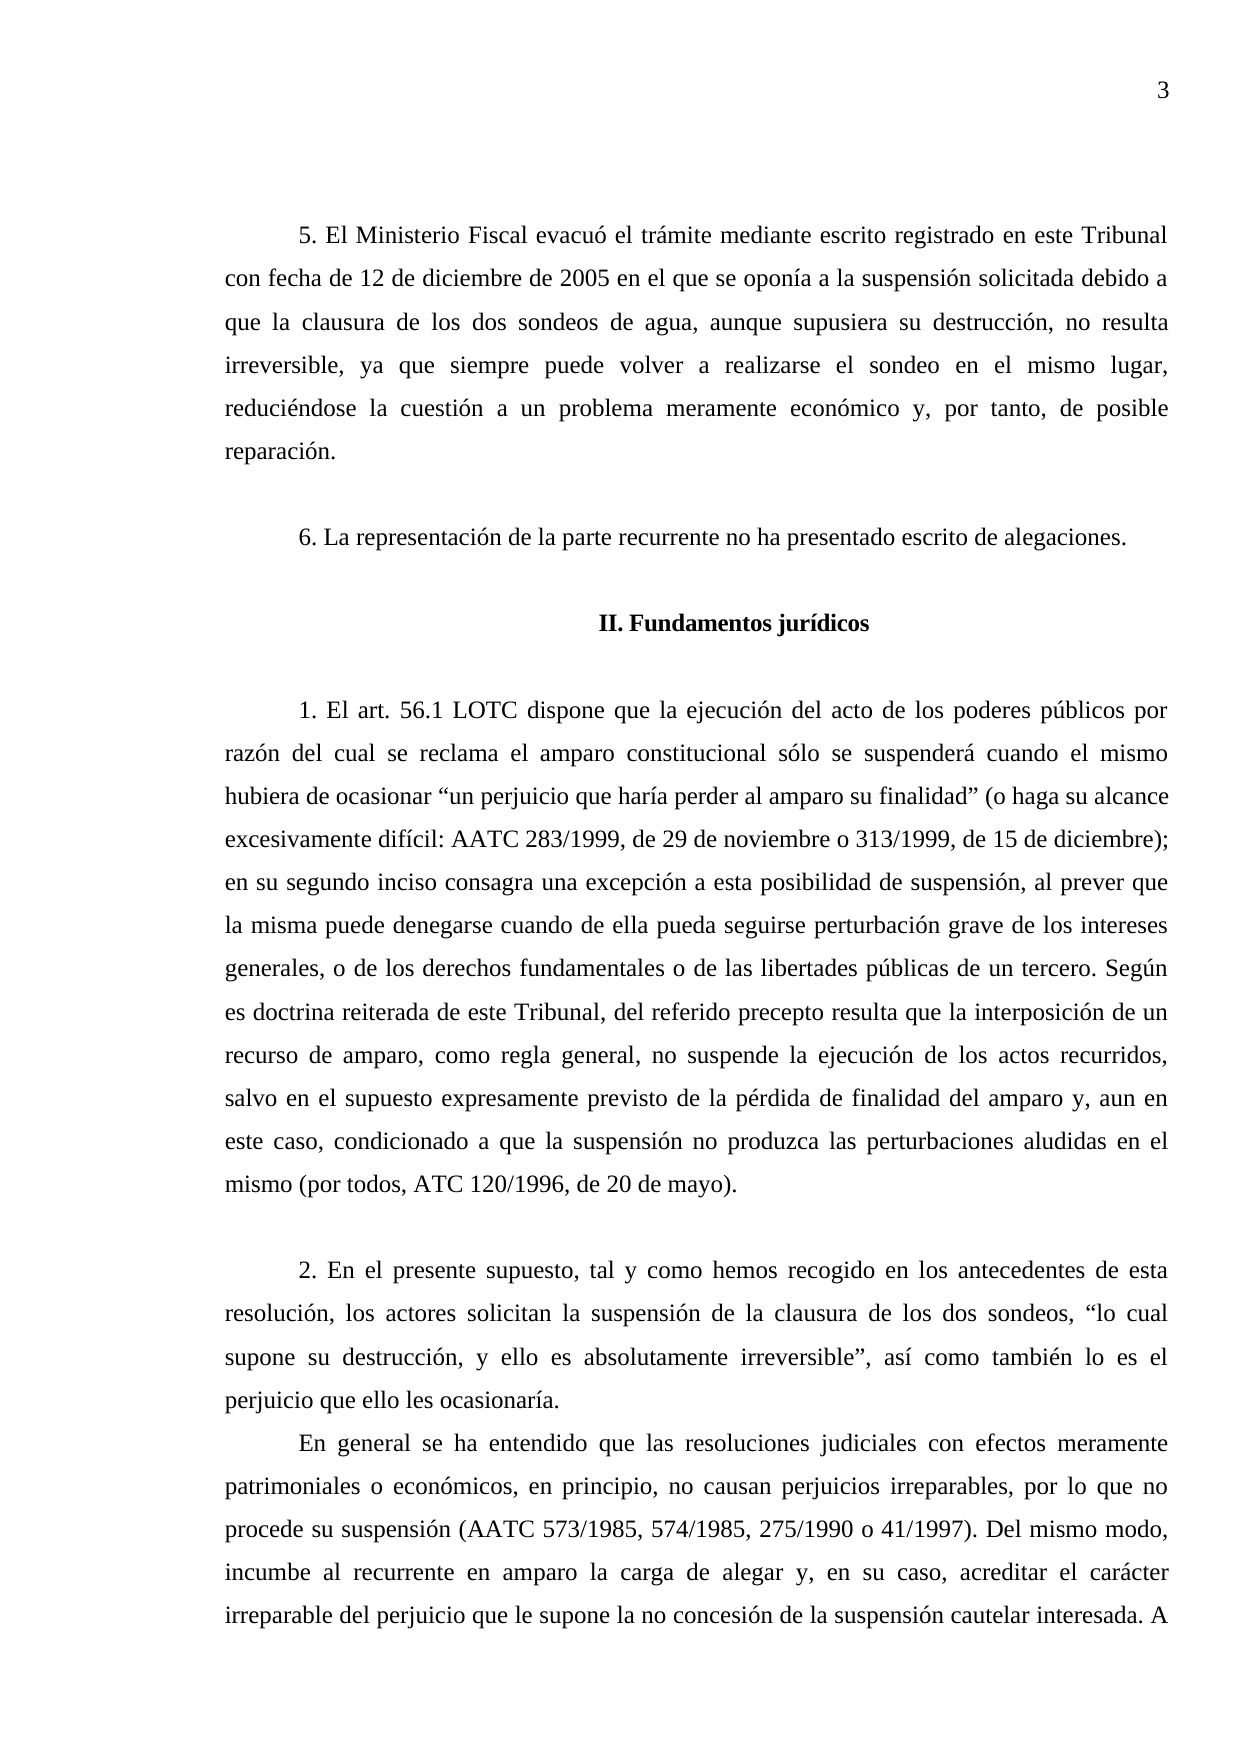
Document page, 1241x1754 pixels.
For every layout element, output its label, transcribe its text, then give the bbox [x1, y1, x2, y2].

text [224, 1428, 1169, 1629]
text 6. La representación de la parte recurrente no ha presentado escrito de alegaciones. [224, 522, 1169, 551]
text 1. El art. 56.1 LOTC dispone que la ejecución del acto de los poderes públicos por razón del cual se reclama el amparo constitucional sólo se suspenderá cuando el mismo hubiera de ocasionar “un perjuicio que haría perder al amparo su finalidad” (o haga su alcance excesivamente difícil: AATC 283/1999, de 29 de noviembre o 313/1999, de 15 de diciembre); en su segundo inciso consagra una excepción a esta posibilidad de suspensión, al prever que la misma puede denegarse cuando de ella pueda seguirse perturbación grave de los intereses generales, o de los derechos fundamentales o de las libertades públicas de un tercero. Según es doctrina reiterada de este Tribunal, del referido precepto resulta que la interposición de un recurso de amparo, como regla general, no suspende la ejecución de los actos recurridos, salvo en el supuesto expresamente previsto de la pérdida de finalidad del amparo y, aun en este caso, condicionado a que la suspensión no produzca las perturbaciones aludidas en el mismo (por todos, ATC 120/1996, de 20 de mayo). [224, 695, 1169, 1198]
subtitle II. Fundamentos jurídicos [224, 608, 1169, 637]
text 5. El Ministerio Fiscal evacuó el trámite mediante escrito registrado en este Tribunal con fecha de 12 de diciembre de 2005 en el que se oponía a la suspensión solicitada debido a que la clausura de los dos sondeos de agua, aunque supusiera su destrucción, no resulta irreversible, ya que siempre puede volver a realizarse el sondeo en el mismo lugar, reduciéndose la cuestión a un problema meramente económico y, por tanto, de posible reparación. [224, 220, 1169, 465]
text 2. En el presente supuesto, tal y como hemos recogido en los antecedentes de esta resolución, los actores solicitan la suspensión de la clausura de los dos sondeos, “lo cual supone su destrucción, y ello es absolutamente irreversible”, así como también lo es el perjuicio que ello les ocasionaría. [224, 1255, 1169, 1413]
